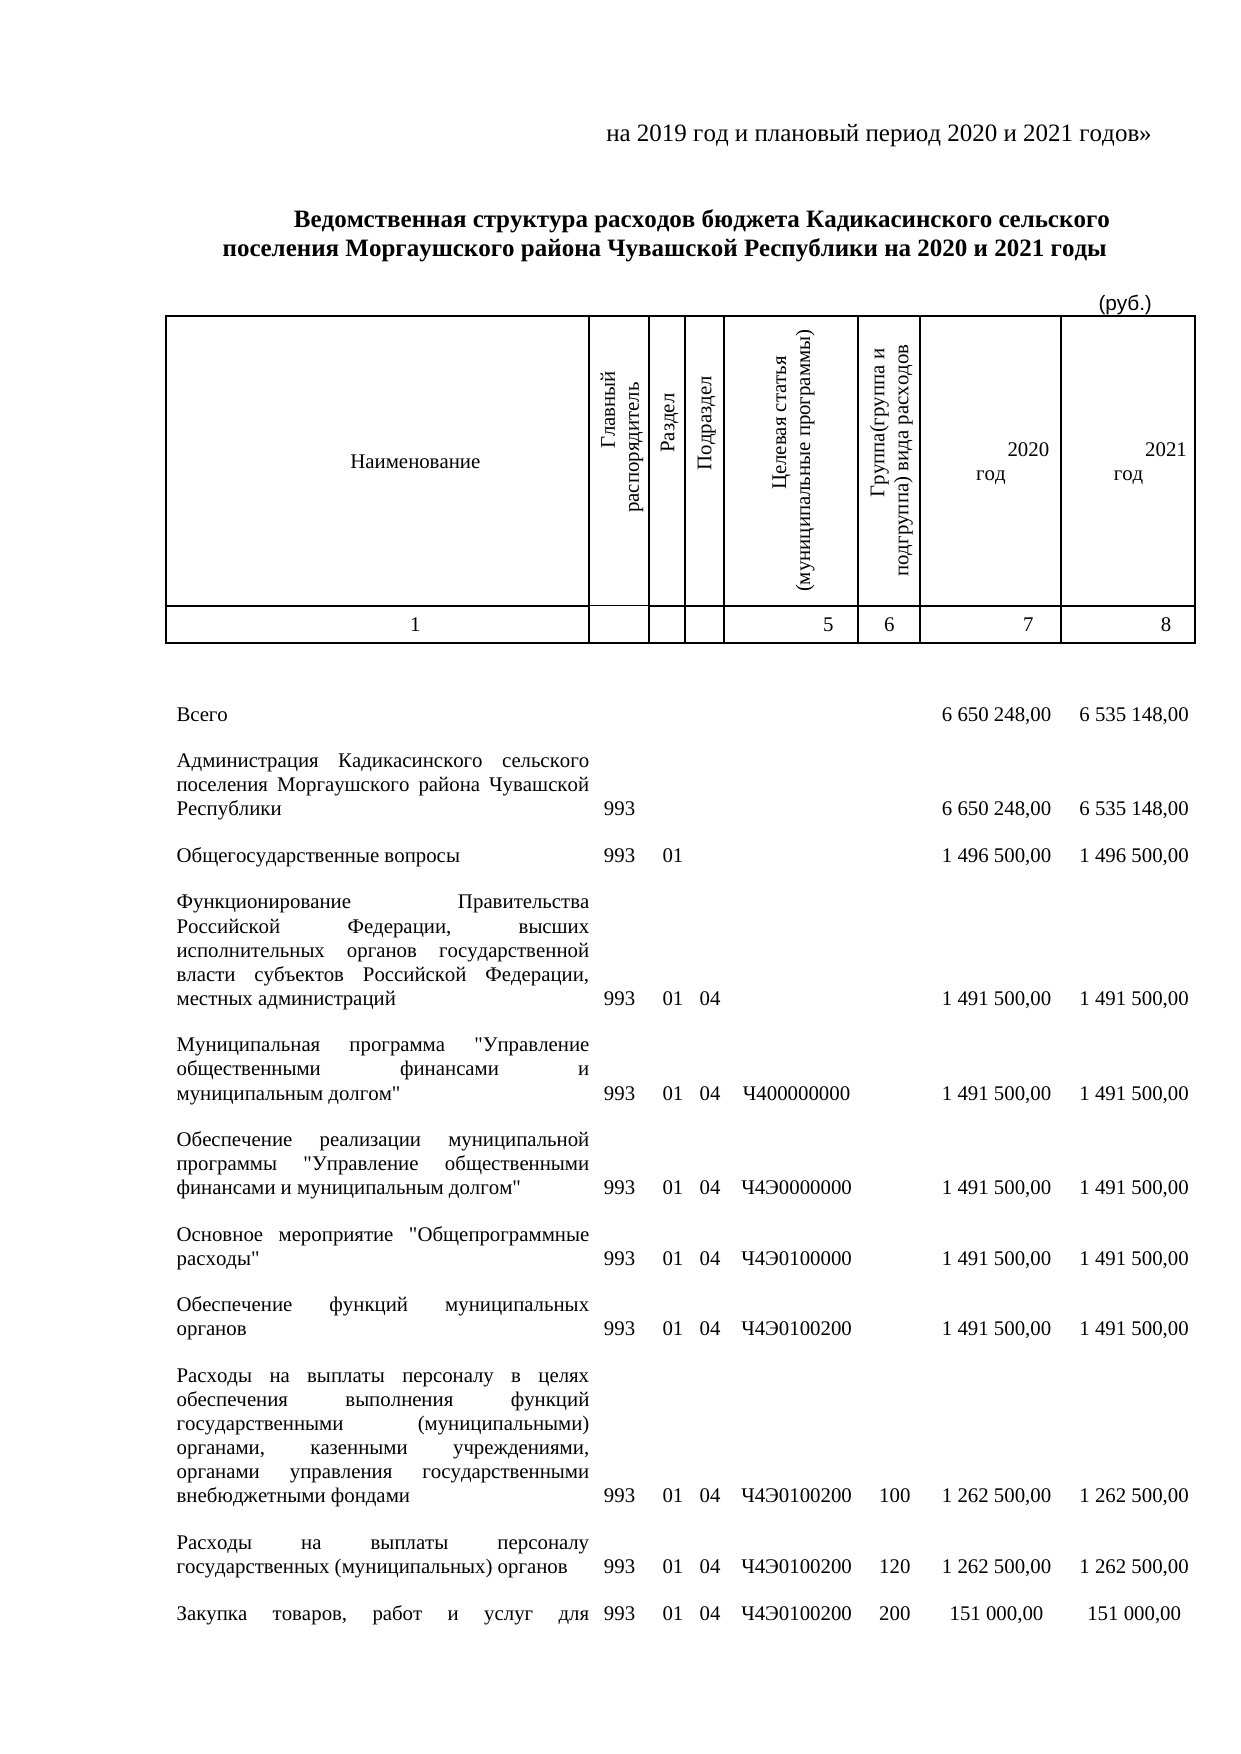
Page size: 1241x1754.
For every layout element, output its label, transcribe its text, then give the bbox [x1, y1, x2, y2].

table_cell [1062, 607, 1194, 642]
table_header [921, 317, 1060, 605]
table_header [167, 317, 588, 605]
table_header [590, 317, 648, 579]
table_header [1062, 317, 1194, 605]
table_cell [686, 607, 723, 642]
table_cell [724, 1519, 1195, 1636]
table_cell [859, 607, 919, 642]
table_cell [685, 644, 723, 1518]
text на 2019 год и плановый период 2020 и 2021 годов» [571, 118, 1152, 147]
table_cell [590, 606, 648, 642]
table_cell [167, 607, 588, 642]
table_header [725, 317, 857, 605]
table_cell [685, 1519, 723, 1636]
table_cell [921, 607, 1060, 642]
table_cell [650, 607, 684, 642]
text (руб.) [177, 291, 1152, 314]
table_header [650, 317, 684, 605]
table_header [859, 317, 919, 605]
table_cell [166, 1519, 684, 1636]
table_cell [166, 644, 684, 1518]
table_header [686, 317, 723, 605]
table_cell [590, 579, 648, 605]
text Ведомственная структура расходов бюджета Кадикасинского сельского поселения Моргаушского района Чувашской Республики на 2020 и 2021 годы [177, 204, 1152, 262]
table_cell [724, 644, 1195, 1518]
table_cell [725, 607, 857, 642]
